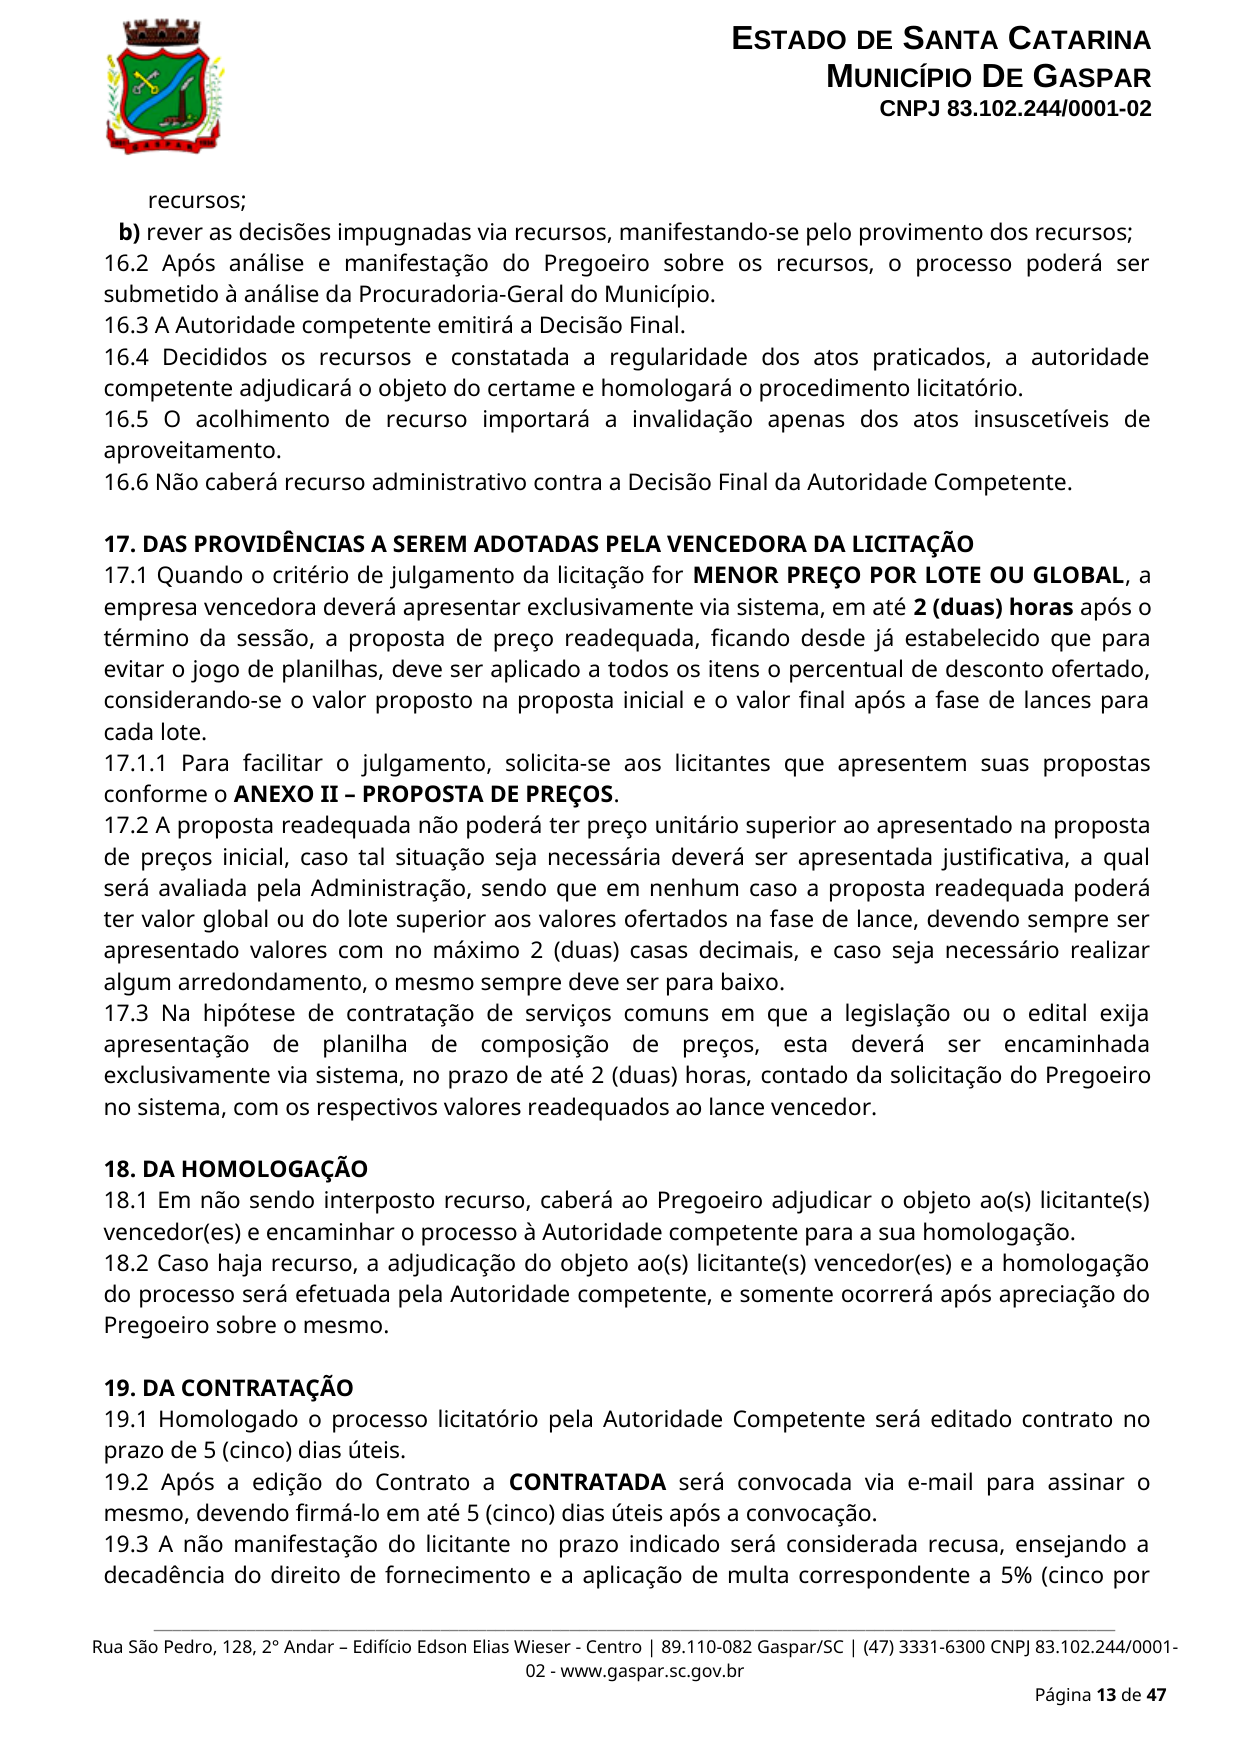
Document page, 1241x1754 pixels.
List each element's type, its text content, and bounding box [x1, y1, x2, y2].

text 16.5 O acolhimento de recurso importará a invalidação apenas dos atos insuscetíveis de aproveitamento. [103, 403, 1152, 466]
text 19. DA CONTRATAÇÃO [103, 1372, 1152, 1403]
text 19.1 Homologado o processo licitatório pela Autoridade Competente será editado contrato no prazo de 5 (cinco) dias úteis. [103, 1403, 1152, 1466]
text 18. DA HOMOLOGAÇÃO [103, 1153, 1152, 1184]
text 17.3 Na hipótese de contratação de serviços comuns em que a legislação ou o edital exija apresentação de planilha de composição de preços, esta deverá ser encaminhada exclusivamente via sistema, no prazo de até 2 (duas) horas, contado da solicitação do Pregoeiro no sistema, com os respectivos valores readequados ao lance vencedor. [103, 997, 1152, 1122]
text a) manter as decisões impugnadas via recursos, manifestando-se pelo não provimento dos recursos; [118, 184, 1152, 216]
picture [103, 17, 230, 157]
text 17.2 A proposta readequada não poderá ter preço unitário superior ao apresentado na proposta de preços inicial, caso tal situação seja necessária deverá ser apresentada justificativa, a qual será avaliada pela Administração, sendo que em nenhum caso a proposta readequada poderá ter valor global ou do lote superior aos valores ofertados na fase de lance, devendo sempre ser apresentado valores com no máximo 2 (duas) casas decimais, e caso seja necessário realizar algum arredondamento, o mesmo sempre deve ser para baixo. [103, 809, 1152, 997]
text 16.3 A Autoridade competente emitirá a Decisão Final. [103, 309, 1152, 341]
text 17. DAS PROVIDÊNCIAS A SEREM ADOTADAS PELA VENCEDORA DA LICITAÇÃO [103, 528, 1152, 559]
text 19.2 Após a edição do Contrato a CONTRATADA será convocada via e-mail para assinar o mesmo, devendo firmá-lo em até 5 (cinco) dias úteis após a convocação. [103, 1466, 1152, 1528]
text 17.1 Quando o critério de julgamento da licitação for MENOR PREÇO POR LOTE OU GLOBAL, a empresa vencedora deverá apresentar exclusivamente via sistema, em até 2 (duas) horas após o término da sessão, a proposta de preço readequada, ficando desde já estabelecido que para evitar o jogo de planilhas, deve ser aplicado a todos os itens o percentual de desconto ofertado, considerando-se o valor proposto na proposta inicial e o valor final após a fase de lances para cada lote. [103, 559, 1152, 747]
text 16.2 Após análise e manifestação do Pregoeiro sobre os recursos, o processo poderá ser submetido à análise da Procuradoria-Geral do Município. [103, 247, 1152, 309]
text 18.1 Em não sendo interposto recurso, caberá ao Pregoeiro adjudicar o objeto ao(s) licitante(s) vencedor(es) e encaminhar o processo à Autoridade competente para a sua homologação. [103, 1184, 1152, 1247]
text 16.4 Decididos os recursos e constatada a regularidade dos atos praticados, a autoridade competente adjudicará o objeto do certame e homologará o procedimento licitatório. [103, 341, 1152, 403]
text 17.1.1 Para facilitar o julgamento, solicita-se aos licitantes que apresentem suas propostas conforme o ANEXO II – PROPOSTA DE PREÇOS. [103, 747, 1152, 809]
text b) rever as decisões impugnadas via recursos, manifestando-se pelo provimento dos recursos; [118, 216, 1152, 247]
text 16.6 Não caberá recurso administrativo contra a Decisão Final da Autoridade Competente. [103, 466, 1152, 497]
text 18.2 Caso haja recurso, a adjudicação do objeto ao(s) licitante(s) vencedor(es) e a homologação do processo será efetuada pela Autoridade competente, e somente ocorrerá após apreciação do Pregoeiro sobre o mesmo. [103, 1247, 1152, 1341]
